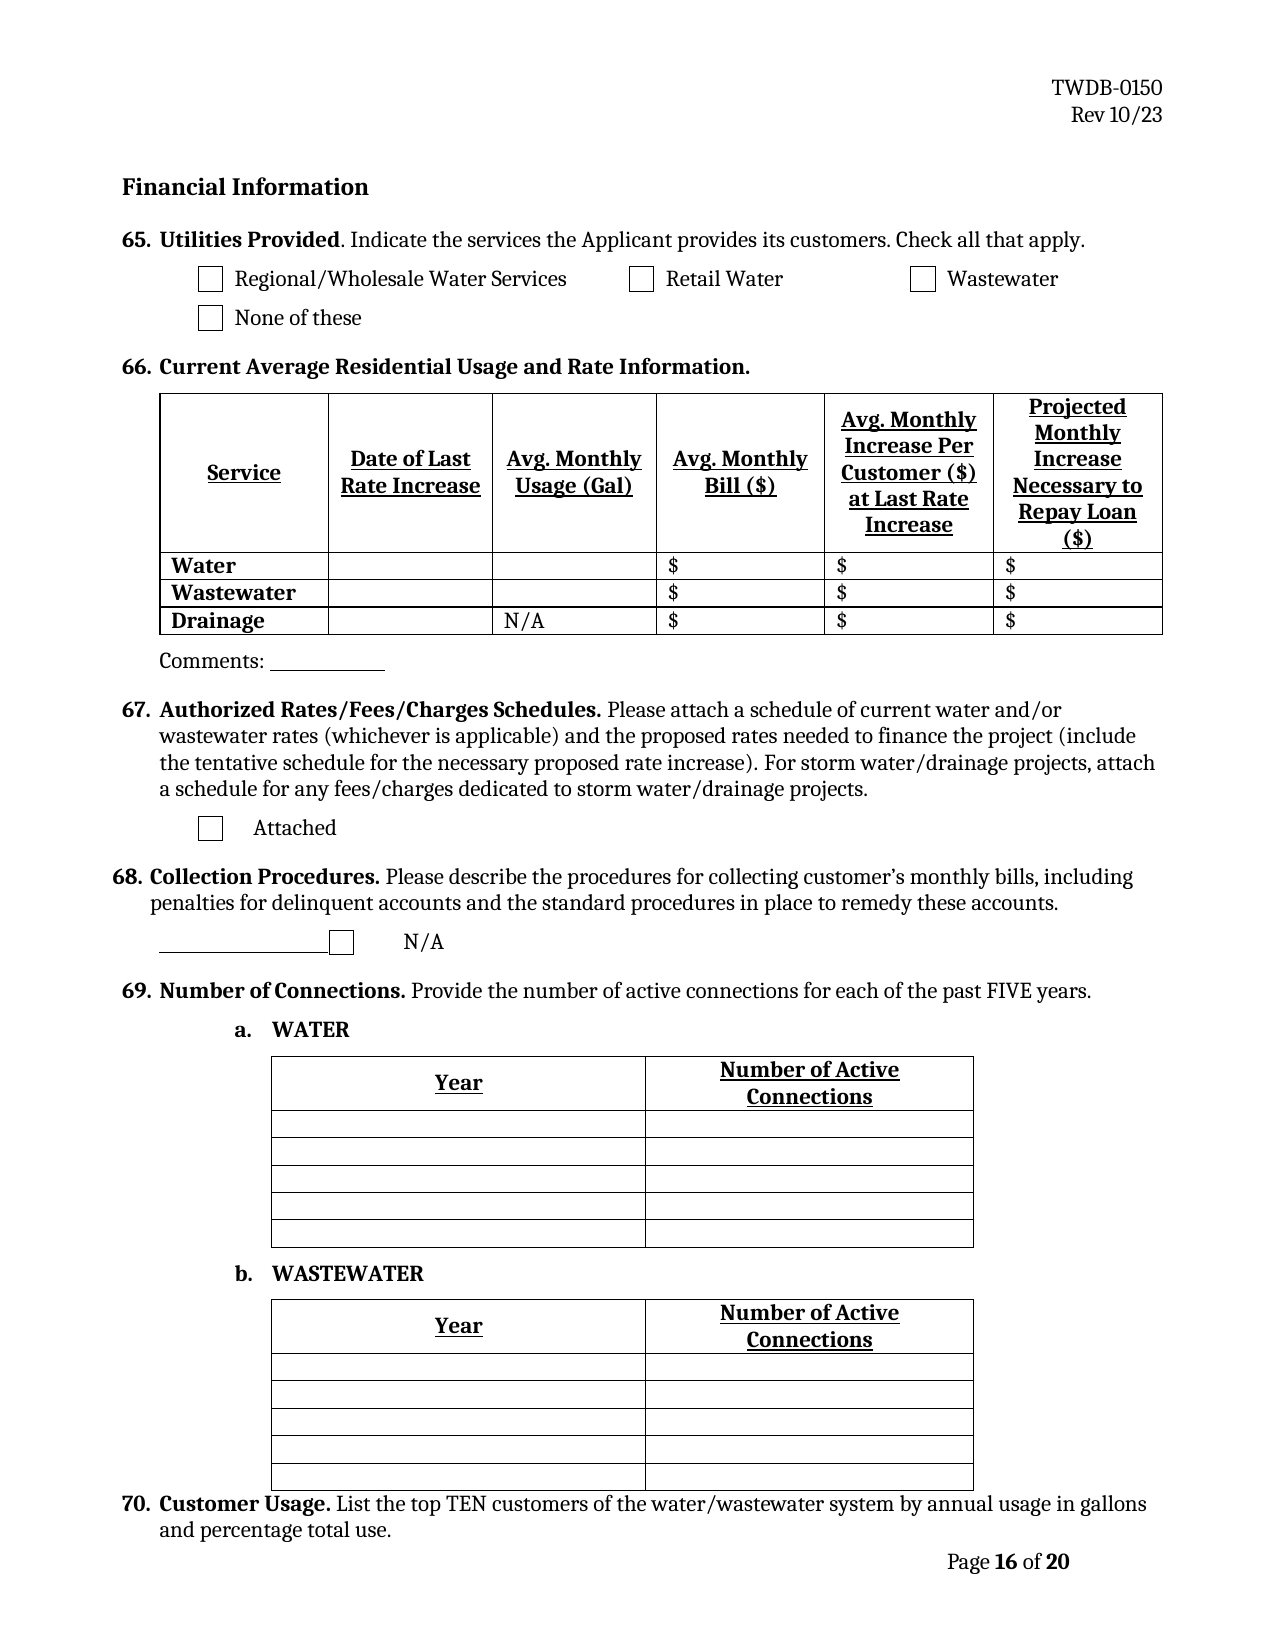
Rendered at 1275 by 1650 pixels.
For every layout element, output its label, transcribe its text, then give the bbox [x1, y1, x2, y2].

table_cell [493, 553, 656, 579]
table_cell [272, 1166, 645, 1192]
list WASTEWATER [234, 1260, 1162, 1287]
table_cell $ [994, 553, 1162, 579]
list Comments: [159, 647, 1162, 674]
list Regional/Wholesale Water Services Retail Water Wastewater [936, 266, 1161, 292]
list Regional/Wholesale Water Services Retail Water Wastewater [223, 266, 629, 292]
table_header Year [272, 1300, 645, 1353]
table_cell [646, 1409, 973, 1435]
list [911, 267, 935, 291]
table_header Projected Monthly Increase Necessary to Repay Loan ($) [994, 394, 1162, 552]
list Attached [197, 814, 1162, 841]
table_header Number of Active Connections [646, 1300, 973, 1353]
table_cell [272, 1409, 645, 1435]
table_cell $ [825, 608, 993, 634]
list Authorized Rates/Fees/Charges Schedules. Please attach a schedule of current water and/or wastewater rates (whichever is applicable) and the proposed rates needed to finance the project (include the tentative schedule for the necessary proposed rate increase). For storm water/drainage projects, attach a schedule for any fees/charges dedicated to storm water/drainage projects. [122, 697, 1162, 802]
list Utilities Provided. Indicate the services the Applicant provides its customers. Check all that apply. [122, 227, 1162, 253]
table_cell [272, 1138, 645, 1164]
list Collection Procedures. Please describe the procedures for collecting customer’s monthly bills, including penalties for delinquent accounts and the standard procedures in place to remedy these accounts. [112, 864, 1162, 917]
table_cell Wastewater [161, 580, 328, 606]
table_cell Drainage [161, 608, 328, 634]
table_cell [272, 1436, 645, 1462]
table_cell $ [825, 553, 993, 579]
table_cell $ [994, 608, 1162, 634]
list N/A [159, 929, 1162, 955]
list Customer Usage. List the top TEN customers of the water/wastewater system by annual usage in gallons and percentage total use. [122, 1491, 1162, 1544]
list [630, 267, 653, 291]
table_header Avg. Monthly Bill ($) [657, 394, 824, 552]
table_cell $ [657, 553, 824, 579]
table_header Date of Last Rate Increase [329, 394, 492, 552]
table_cell [329, 553, 492, 579]
list WATER [234, 1017, 1162, 1043]
subtitle Financial Information [122, 173, 1162, 202]
table_cell [272, 1111, 645, 1137]
table_header Year [272, 1057, 645, 1110]
table_cell [493, 580, 656, 606]
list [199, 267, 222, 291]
table_header Number of Active Connections [646, 1057, 973, 1110]
table_cell N/A [493, 608, 656, 634]
table_cell [646, 1166, 973, 1192]
table_cell [272, 1193, 645, 1219]
table_cell [646, 1381, 973, 1408]
table_cell $ [657, 580, 824, 606]
table_cell [272, 1220, 645, 1247]
table_cell [329, 608, 492, 634]
table_cell $ [825, 580, 993, 606]
table_cell [646, 1220, 973, 1247]
table_cell [272, 1381, 645, 1408]
list Number of Connections. Provide the number of active connections for each of the past FIVE years. [122, 978, 1162, 1005]
table_cell [329, 580, 492, 606]
list Current Average Residential Usage and Rate Information. [122, 354, 1162, 380]
table_cell [646, 1138, 973, 1164]
table_header Service [161, 394, 328, 552]
table_cell [646, 1354, 973, 1380]
table_cell [272, 1464, 645, 1490]
table_header Avg. Monthly Usage (Gal) [493, 394, 656, 552]
table_cell $ [657, 608, 824, 634]
table_header Avg. Monthly Increase Per Customer ($) at Last Rate Increase [825, 394, 993, 552]
list None of these [197, 304, 1161, 331]
table_cell [272, 1354, 645, 1380]
table_cell $ [994, 580, 1162, 606]
table_cell [646, 1464, 973, 1490]
table_cell [646, 1111, 973, 1137]
table_cell [646, 1193, 973, 1219]
table_cell [646, 1436, 973, 1462]
table_cell Water [161, 553, 328, 579]
list Regional/Wholesale Water Services Retail Water Wastewater [654, 266, 910, 292]
